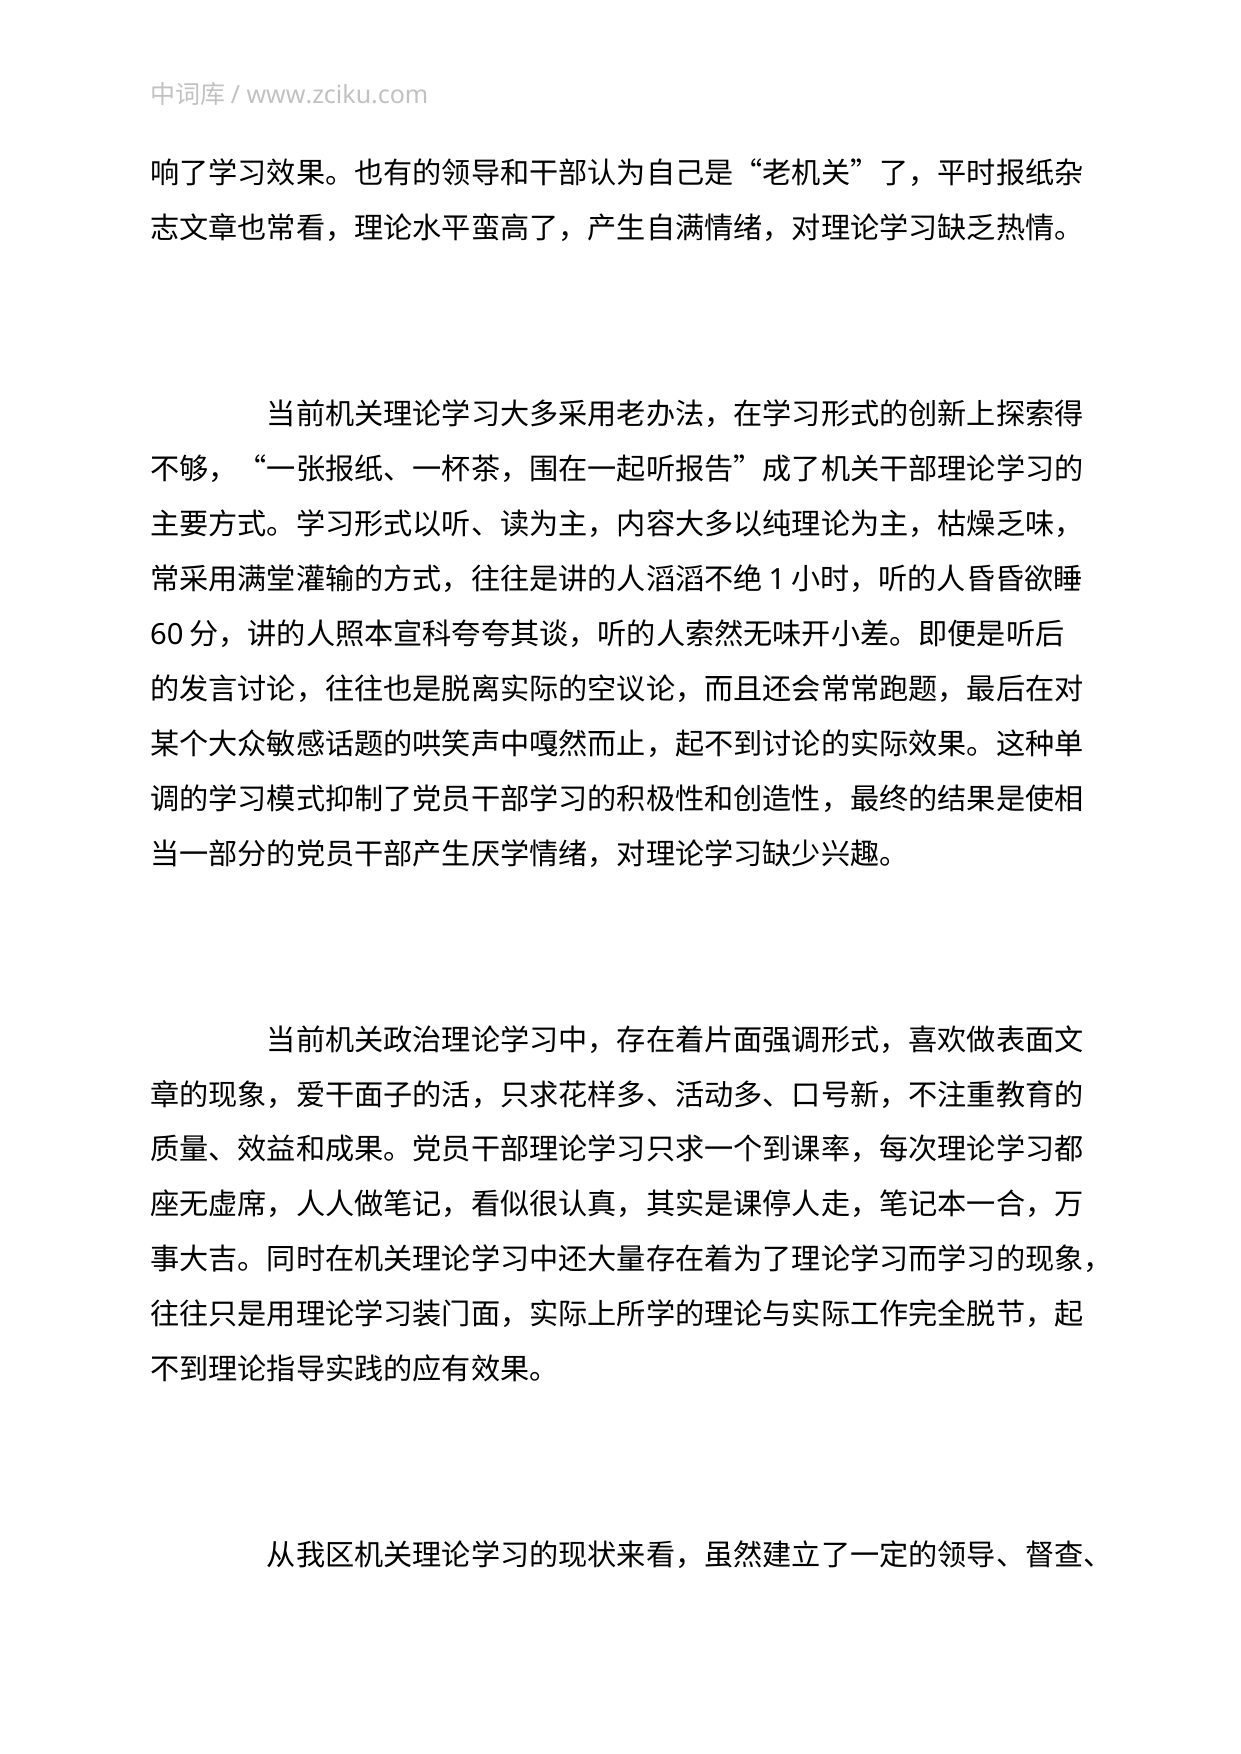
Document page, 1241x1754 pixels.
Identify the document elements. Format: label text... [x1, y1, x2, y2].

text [150, 1531, 1090, 1574]
text 当前机关政治理论学习中，存在着片面强调形式，喜欢做表面文章的现象，爱干面子的活，只求花样多、活动多、口号新，不注重教育的质量、效益和成果。党员干部理论学习只求一个到课率，每次理论学习都座无虚席，人人做笔记，看似很认真，其实是课停人走，笔记本一合，万事大吉。同时在机关理论学习中还大量存在着为了理论学习而学习的现象，往往只是用理论学习装门面，实际上所学的理论与实际工作完全脱节，起不到理论指导实践的应有效果。 [150, 1016, 1090, 1388]
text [150, 150, 1090, 247]
text 当前机关理论学习大多采用老办法，在学习形式的创新上探索得不够，“一张报纸、一杯茶，围在一起听报告”成了机关干部理论学习的主要方式。学习形式以听、读为主，内容大多以纯理论为主，枯燥乏味，常采用满堂灌输的方式，往往是讲的人滔滔不绝1小时，听的人昏昏欲睡60分，讲的人照本宣科夸夸其谈，听的人索然无味开小差。即便是听后的发言讨论，往往也是脱离实际的空议论，而且还会常常跑题，最后在对某个大众敏感话题的哄笑声中嘎然而止，起不到讨论的实际效果。这种单调的学习模式抑制了党员干部学习的积极性和创造性，最终的结果是使相当一部分的党员干部产生厌学情绪，对理论学习缺少兴趣。 [150, 391, 1090, 872]
